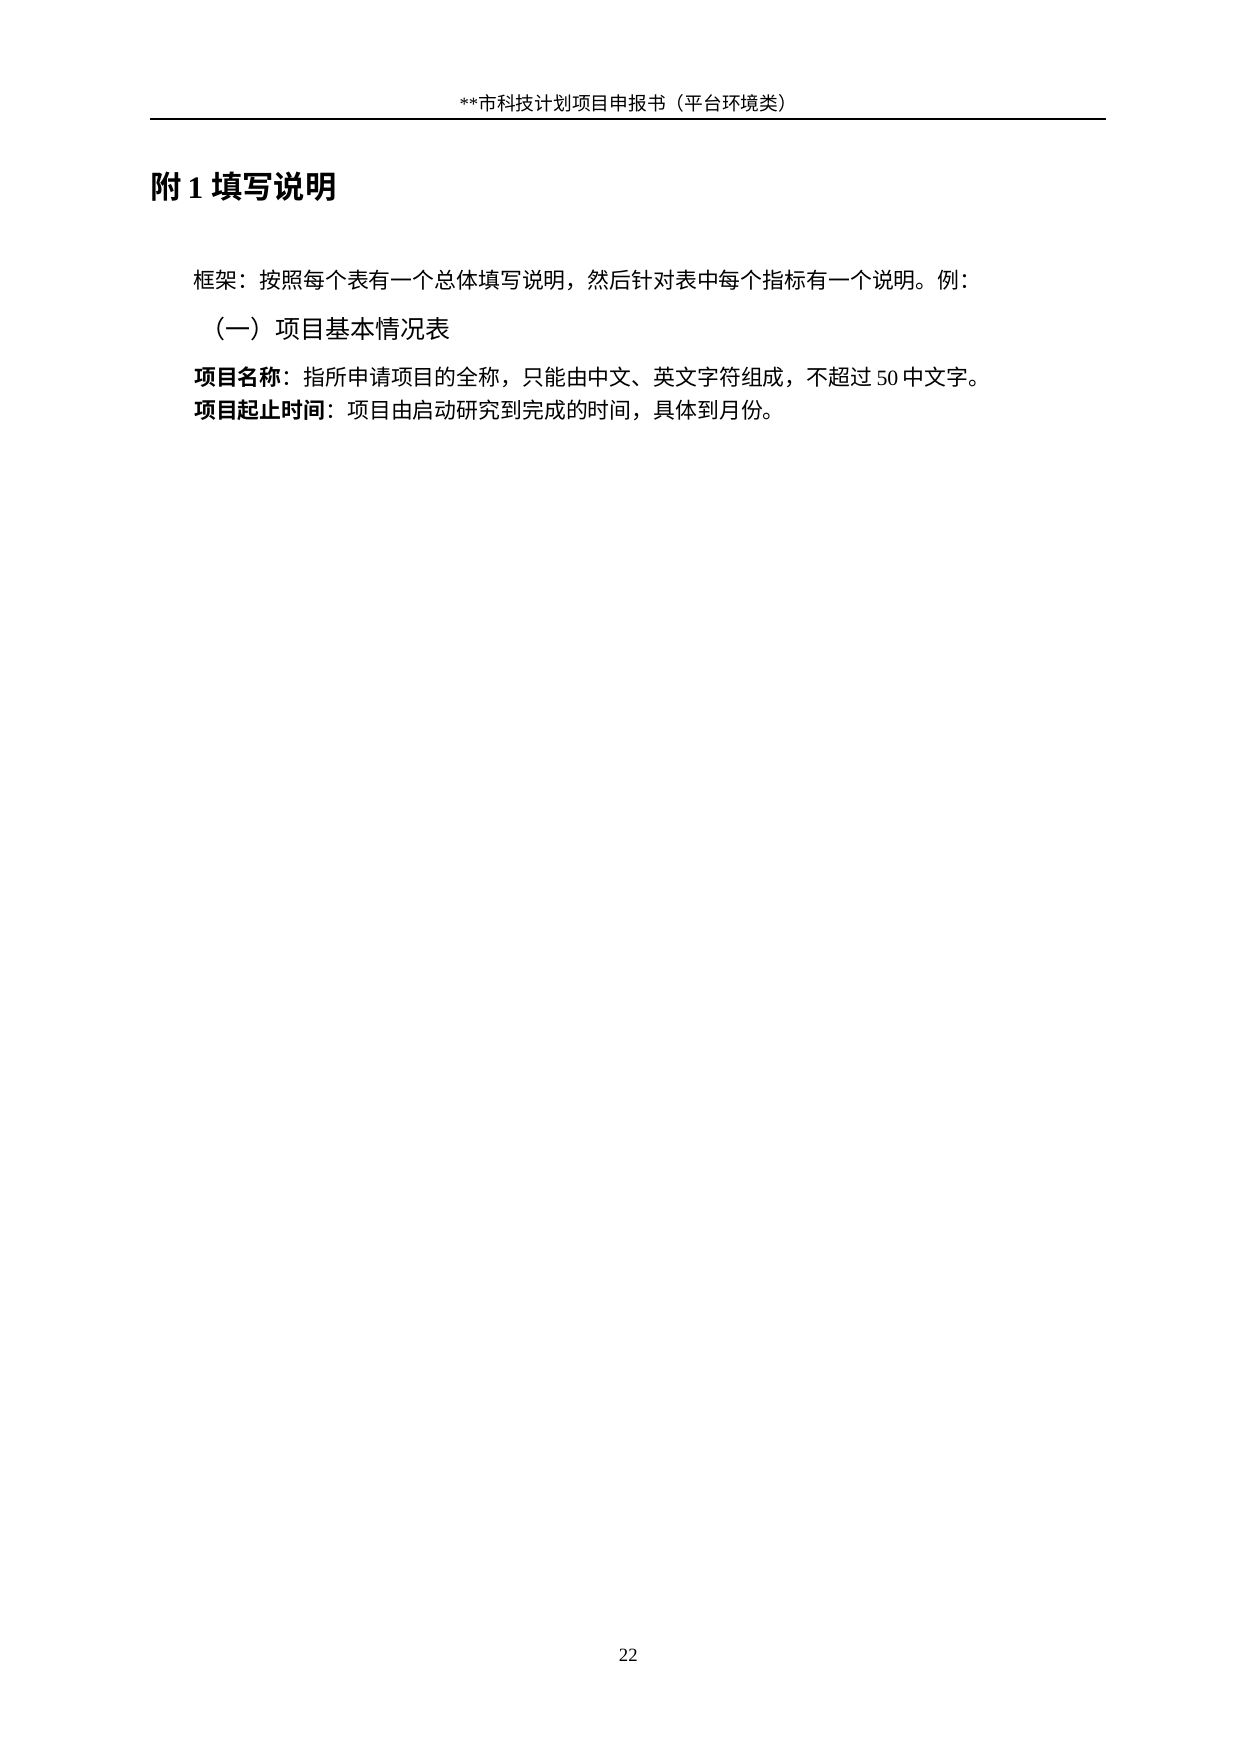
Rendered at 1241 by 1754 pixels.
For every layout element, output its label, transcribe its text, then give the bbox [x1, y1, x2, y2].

text 项目起止时间：项目由启动研究到完成的时间，具体到月份。 [150, 392, 1106, 425]
text （一）项目基本情况表 [150, 295, 1106, 360]
text 附1 填写说明 [150, 162, 1106, 207]
text 项目名称：指所申请项目的全称，只能由中文、英文字符组成，不超过50中文字。 [150, 360, 1106, 392]
text 框架：按照每个表有一个总体填写说明，然后针对表中每个指标有一个说明。例： [150, 262, 1106, 295]
